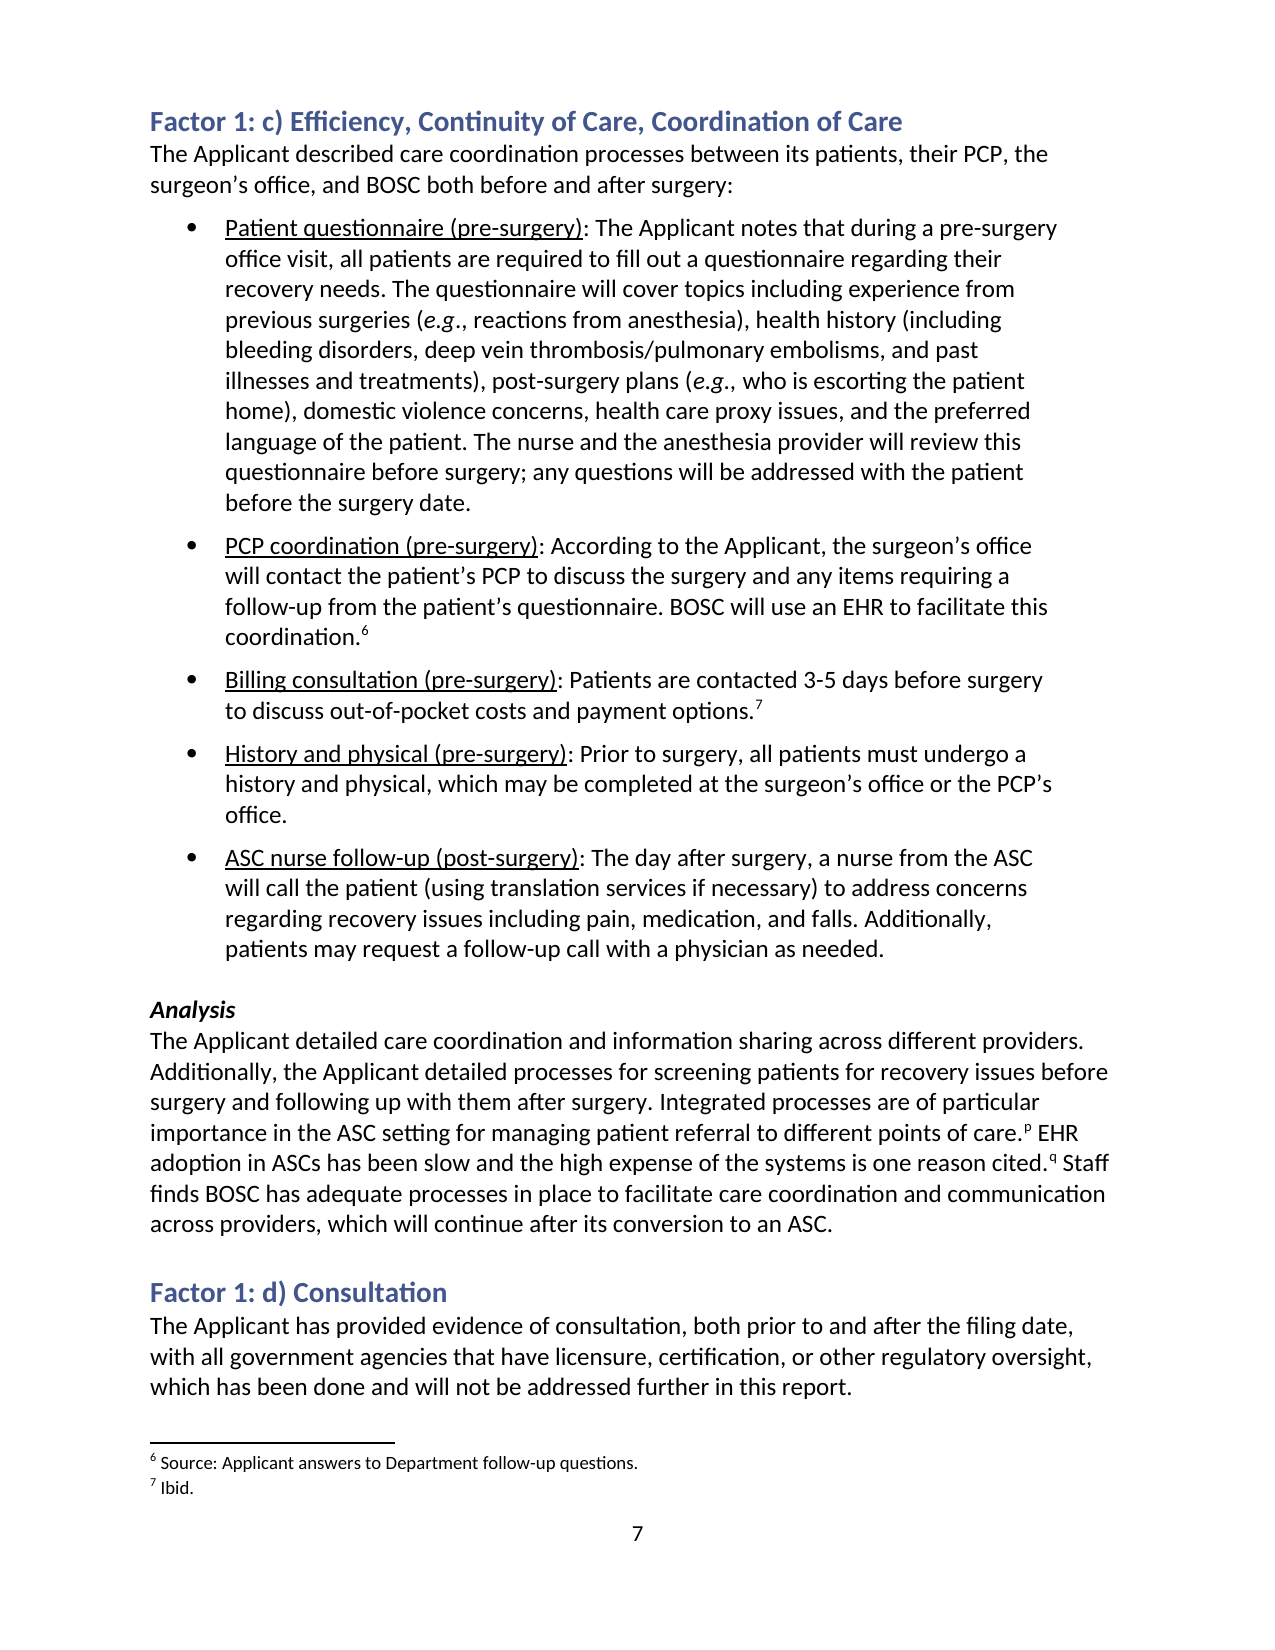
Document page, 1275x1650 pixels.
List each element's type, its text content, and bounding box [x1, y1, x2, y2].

subtitle Factor 1: c) Efficiency, Continuity of Care, Coordination of Care [150, 103, 1125, 139]
list Patient questionnaire (pre-surgery): The Applicant notes that during a pre-surgery office visit, all patients are required to fill out a questionnaire regarding their recovery needs. The questionnaire will cover topics including experience from previous surgeries (e.g., reactions from anesthesia), health history (including bleeding disorders, deep vein thrombosis/pulmonary embolisms, and past illnesses and treatments), post-surgery plans (e.g., who is escorting the patient home), domestic violence concerns, health care proxy issues, and the preferred language of the patient. The nurse and the anesthesia provider will review this questionnaire before surgery; any questions will be addressed with the patient before the surgery date. [187, 212, 1068, 517]
list ASC nurse follow-up (post-surgery): The day after surgery, a nurse from the ASC will call the patient (using translation services if necessary) to address concerns regarding recovery issues including pain, medication, and falls. Additionally, patients may request a follow-up call with a physician as needed. [187, 842, 1069, 964]
list Billing consultation (pre-surgery): Patients are contacted 3-5 days before surgery to discuss out-of-pocket costs and payment options. [187, 664, 1068, 726]
text The Applicant detailed care coordination and information sharing across different providers. Additionally, the Applicant detailed processes for screening patients for recovery issues before surgery and following up with them after surgery. Integrated processes are of particular importance in the ASC setting for managing patient referral to different points of care. EHR adoption in ASCs has been slow and the high expense of the systems is one reason cited. Staff finds BOSC has adequate processes in place to facilitate care coordination and communication across providers, which will continue after its conversion to an ASC. [150, 1025, 1125, 1239]
subtitle Factor 1: d) Consultation [150, 1274, 1125, 1310]
list History and physical (pre-surgery): Prior to surgery, all patients must undergo a history and physical, which may be completed at the surgeon’s office or the PCP’s office. [187, 738, 1068, 829]
text Analysis [150, 995, 1069, 1025]
text The Applicant described care coordination processes between its patients, their PCP, the surgeon’s office, and BOSC both before and after surgery: [150, 139, 1068, 200]
text The Applicant has provided evidence of consultation, both prior to and after the filing date, with all government agencies that have licensure, certification, or other regulatory oversight, which has been done and will not be addressed further in this report. [150, 1310, 1125, 1402]
list PCP coordination (pre-surgery): According to the Applicant, the surgeon’s office will contact the patient’s PCP to discuss the surgery and any items requiring a follow-up from the patient’s questionnaire. BOSC will use an EHR to facilitate this coordination. [187, 530, 1068, 652]
